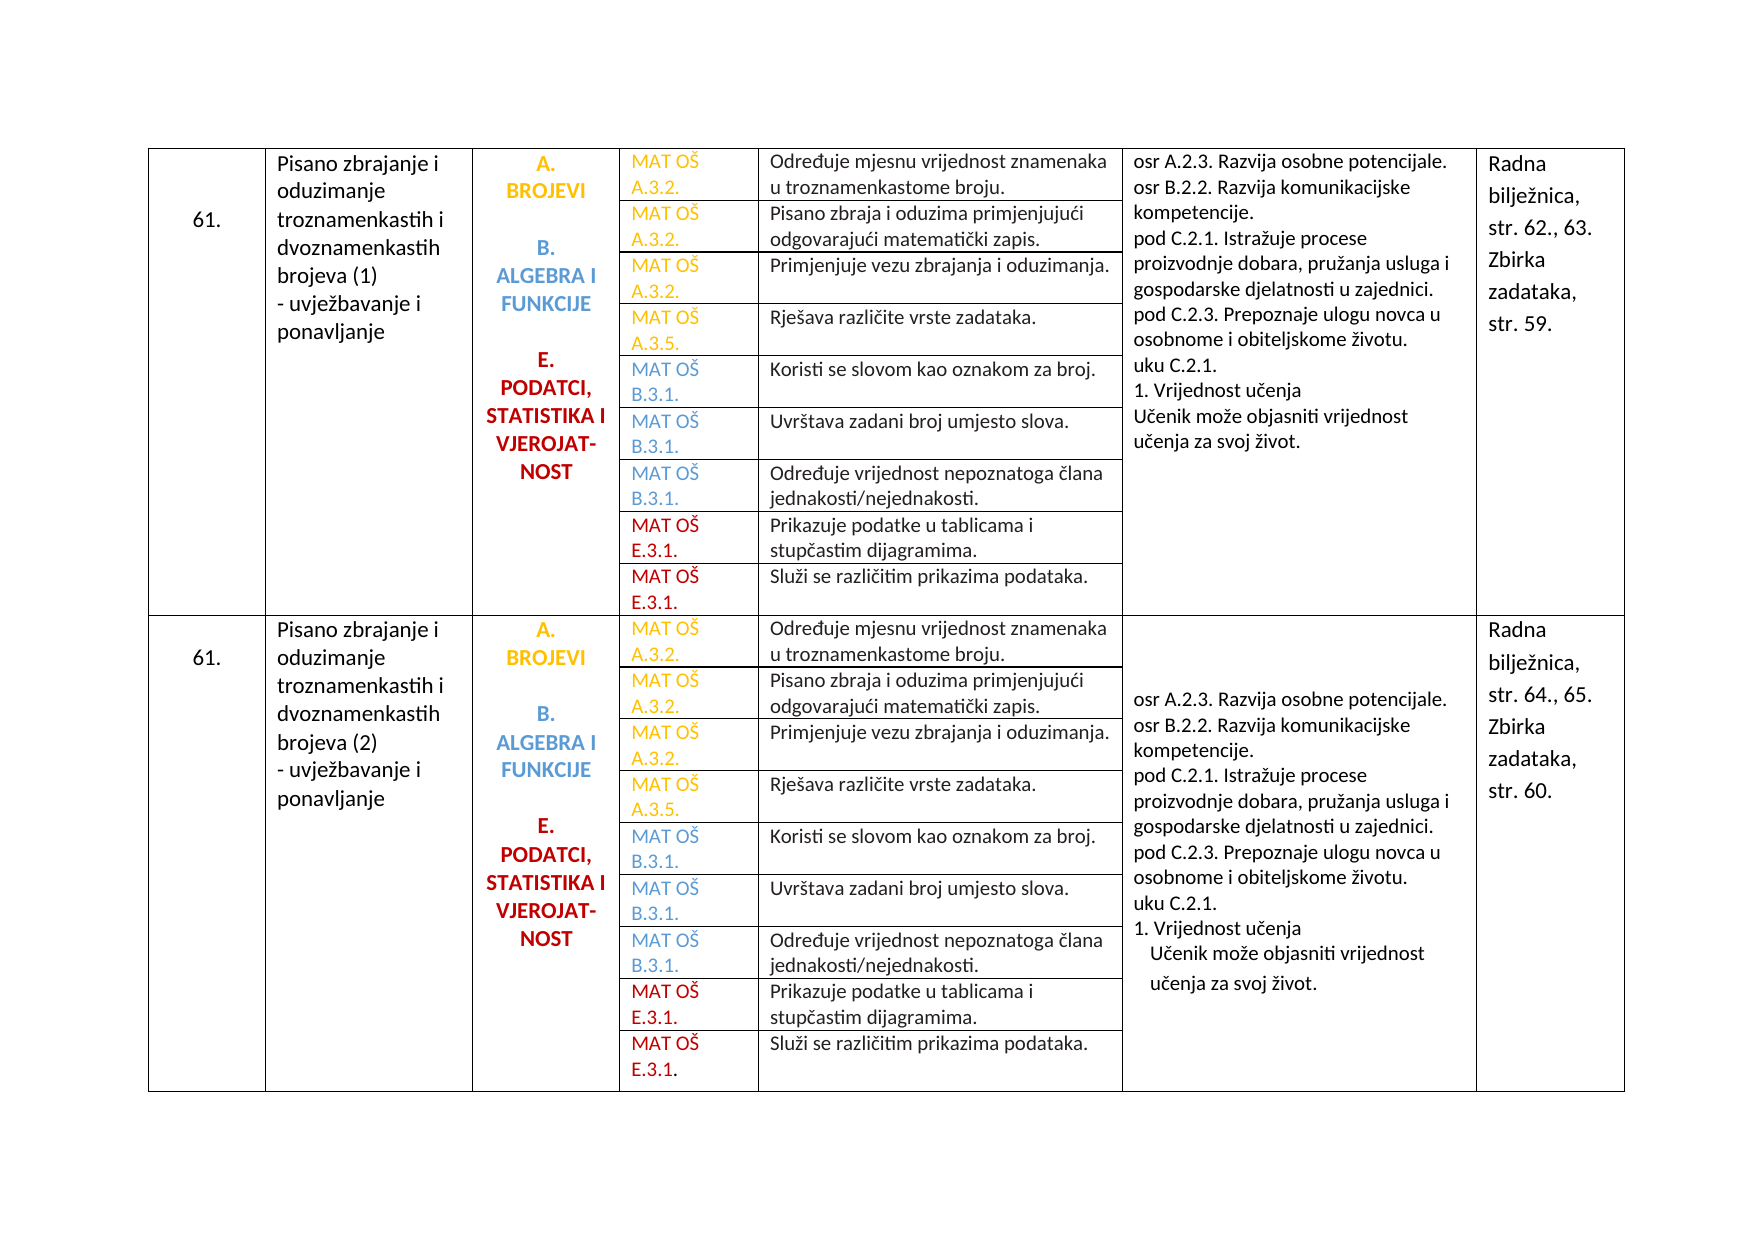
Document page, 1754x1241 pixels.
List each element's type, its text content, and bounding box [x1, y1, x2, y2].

table_cell Prikazuje podatke u tablicama i stupčastim dijagramima. [759, 512, 1122, 563]
table_cell Koristi se slovom kao oznakom za broj. [759, 356, 1122, 407]
table_cell Prikazuje podatke u tablicama i stupčastim dijagramima. [759, 979, 1122, 1029]
table_cell Određuje mjesnu vrijednost znamenaka u troznamenkastome broju. [759, 616, 1122, 666]
table_cell Služi se različitim prikazima podataka. [759, 1031, 1122, 1091]
table_cell Pisano zbraja i oduzima primjenjujući odgovarajući matematički zapis. [759, 668, 1122, 718]
table_cell Primjenjuje vezu zbrajanja i oduzimanja. [759, 253, 1122, 303]
table_cell Primjenjuje vezu zbrajanja i oduzimanja. [759, 719, 1122, 770]
table_cell Pisano zbraja i oduzima primjenjujući odgovarajući matematički zapis. [759, 201, 1122, 251]
table_cell MAT OŠ A.3.2. [620, 668, 758, 718]
table_cell MAT OŠ B.3.1. [620, 927, 758, 978]
table_cell Koristi se slovom kao oznakom za broj. [759, 823, 1122, 874]
table_cell Služi se različitim prikazima podataka. [759, 564, 1122, 614]
table_cell Uvrštava zadani broj umjesto slova. [759, 408, 1122, 459]
table_cell MAT OŠ A.3.2. [620, 149, 758, 199]
table_cell MAT OŠ E.3.1. [620, 979, 758, 1029]
table_cell Radna bilježnica, str. 62., 63. Zbirka zadataka, str. 59. [1477, 149, 1624, 614]
table_cell Radna bilježnica, str. 64., 65. Zbirka zadataka, str. 60. [1477, 616, 1624, 1091]
table_cell MAT OŠ E.3.1. [620, 512, 758, 563]
table_cell Uvrštava zadani broj umjesto slova. [759, 875, 1122, 926]
table_cell MAT OŠ B.3.1. [620, 875, 758, 926]
table_cell 61. [149, 616, 265, 1091]
table_cell MAT OŠ A.3.2. [620, 201, 758, 251]
table_cell Određuje mjesnu vrijednost znamenaka u troznamenkastome broju. [759, 149, 1122, 199]
table_cell MAT OŠ B.3.1. [620, 823, 758, 874]
table_cell MAT OŠ E.3.1. [620, 1031, 758, 1091]
table_cell MAT OŠ A.3.2. [620, 719, 758, 770]
table_cell MAT OŠ B.3.1. [620, 356, 758, 407]
table_cell Pisano zbrajanje i oduzimanje troznamenkastih i dvoznamenkastih brojeva (2) - uvježbavanje i ponavljanje [266, 616, 472, 1091]
table_cell MAT OŠ A.3.2. [620, 253, 758, 303]
table_cell A. BROJEVI B. ALGEBRA I FUNKCIJE E. PODATCI, STATISTIKA I VJEROJAT-NOST [473, 616, 619, 1091]
table_cell MAT OŠ E.3.1. [620, 564, 758, 614]
table_cell MAT OŠ A.3.5. [620, 771, 758, 822]
table_cell MAT OŠ B.3.1. [620, 408, 758, 459]
table_cell Određuje vrijednost nepoznatoga člana jednakosti/nejednakosti. [759, 927, 1122, 978]
table_cell Rješava različite vrste zadataka. [759, 771, 1122, 822]
table_cell 61. [149, 149, 265, 614]
table_cell Rješava različite vrste zadataka. [759, 304, 1122, 355]
table_cell MAT OŠ A.3.5. [620, 304, 758, 355]
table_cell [473, 149, 619, 614]
table_cell MAT OŠ B.3.1. [620, 460, 758, 511]
table_cell Određuje vrijednost nepoznatoga člana jednakosti/nejednakosti. [759, 460, 1122, 511]
table_cell osr A.2.3. Razvija osobne potencijale. osr B.2.2. Razvija komunikacijske kompetencije. pod C.2.1. Istražuje procese proizvodnje dobara, pružanja usluga i gospodarske djelatnosti u zajednici. pod C.2.3. Prepoznaje ulogu novca u osobnome i obiteljskome životu. uku C.2.1. 1. Vrijednost učenja Učenik može objasniti vrijednost učenja za svoj život. [1123, 616, 1476, 1091]
table_cell osr A.2.3. Razvija osobne potencijale. osr B.2.2. Razvija komunikacijske kompetencije. pod C.2.1. Istražuje procese proizvodnje dobara, pružanja usluga i gospodarske djelatnosti u zajednici. pod C.2.3. Prepoznaje ulogu novca u osobnome i obiteljskome životu. uku C.2.1. 1. Vrijednost učenja Učenik može objasniti vrijednost učenja za svoj život. [1123, 149, 1476, 614]
table_cell MAT OŠ A.3.2. [620, 616, 758, 666]
table_cell Pisano zbrajanje i oduzimanje troznamenkastih i dvoznamenkastih brojeva (1) - uvježbavanje i ponavljanje [266, 149, 472, 614]
